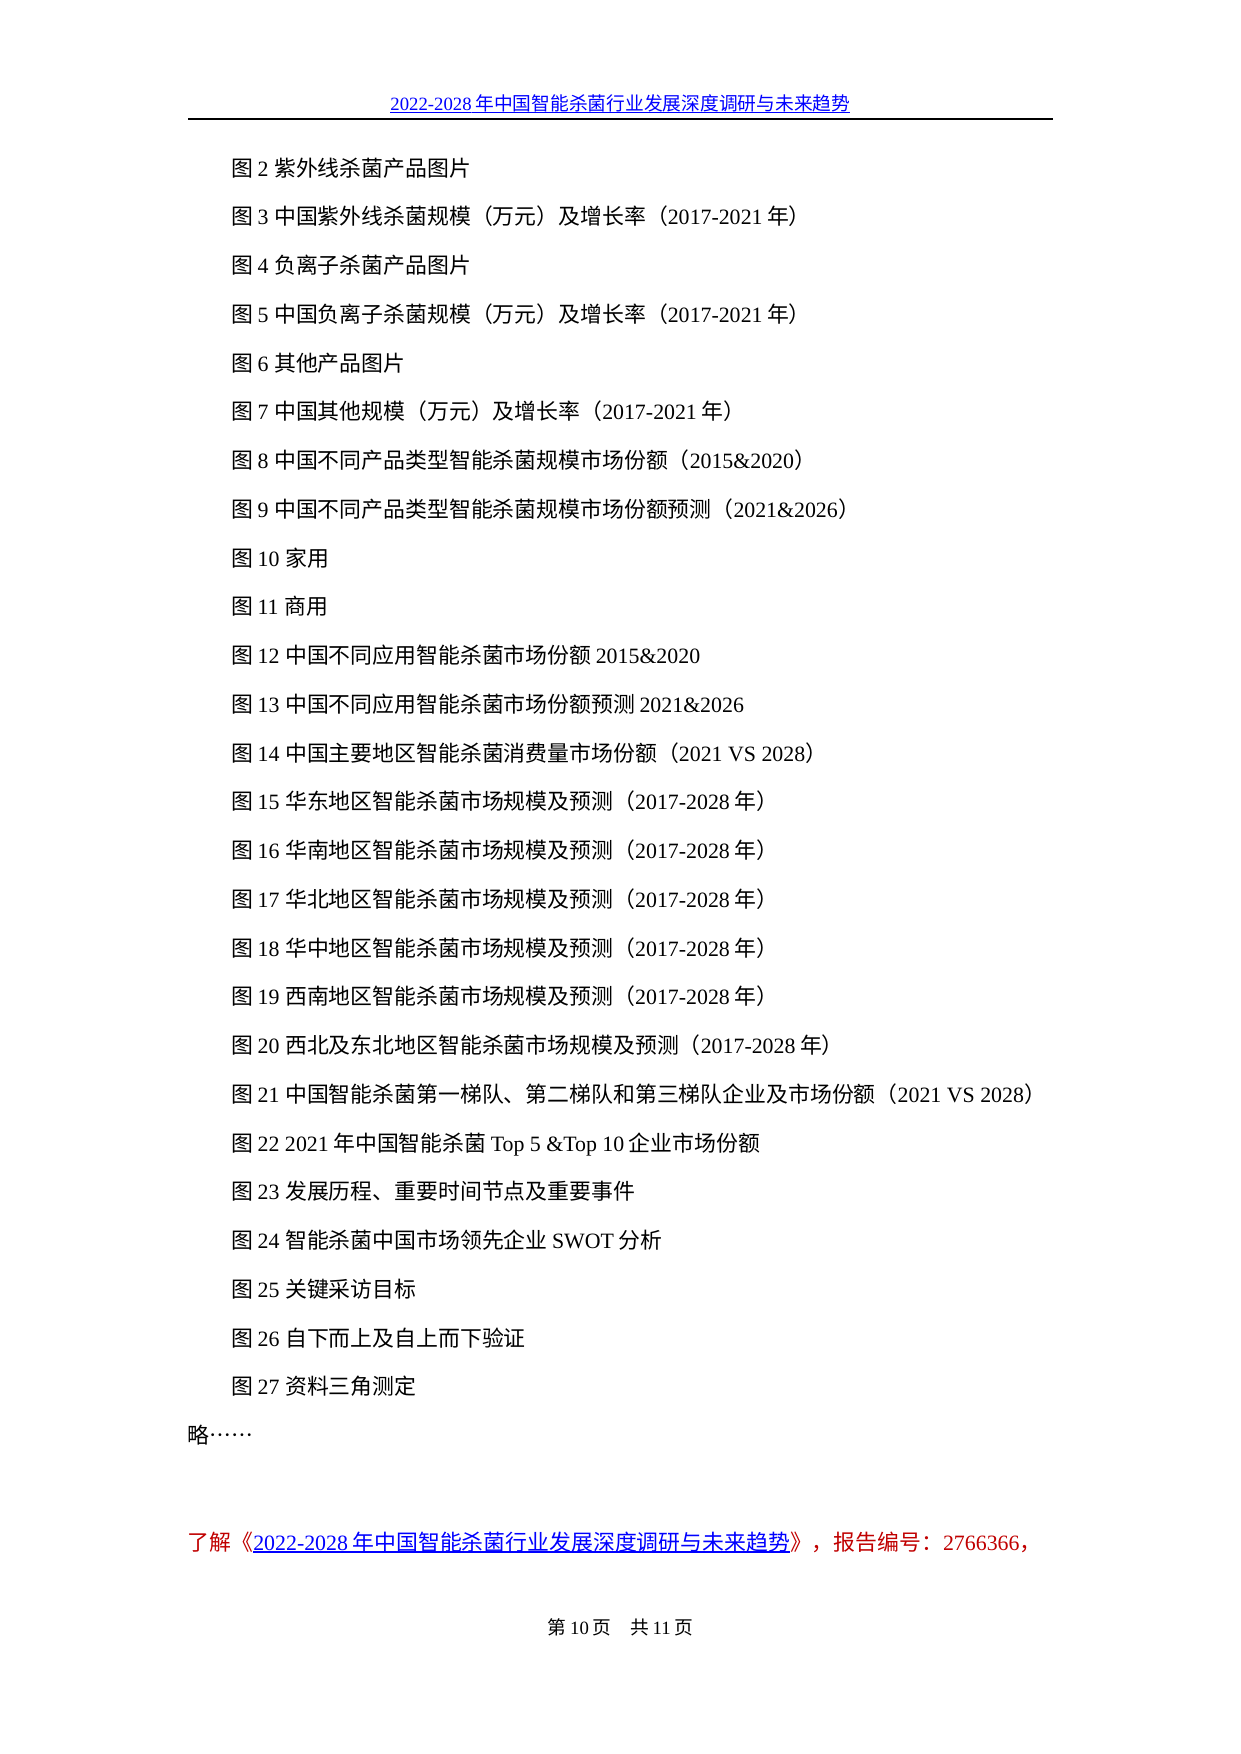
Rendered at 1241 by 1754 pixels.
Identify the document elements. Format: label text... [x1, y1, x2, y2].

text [187, 150, 1053, 1450]
text 了解《2022-2028年中国智能杀菌行业发展深度调研与未来趋势》，报告编号：2766366， [187, 1524, 1053, 1557]
